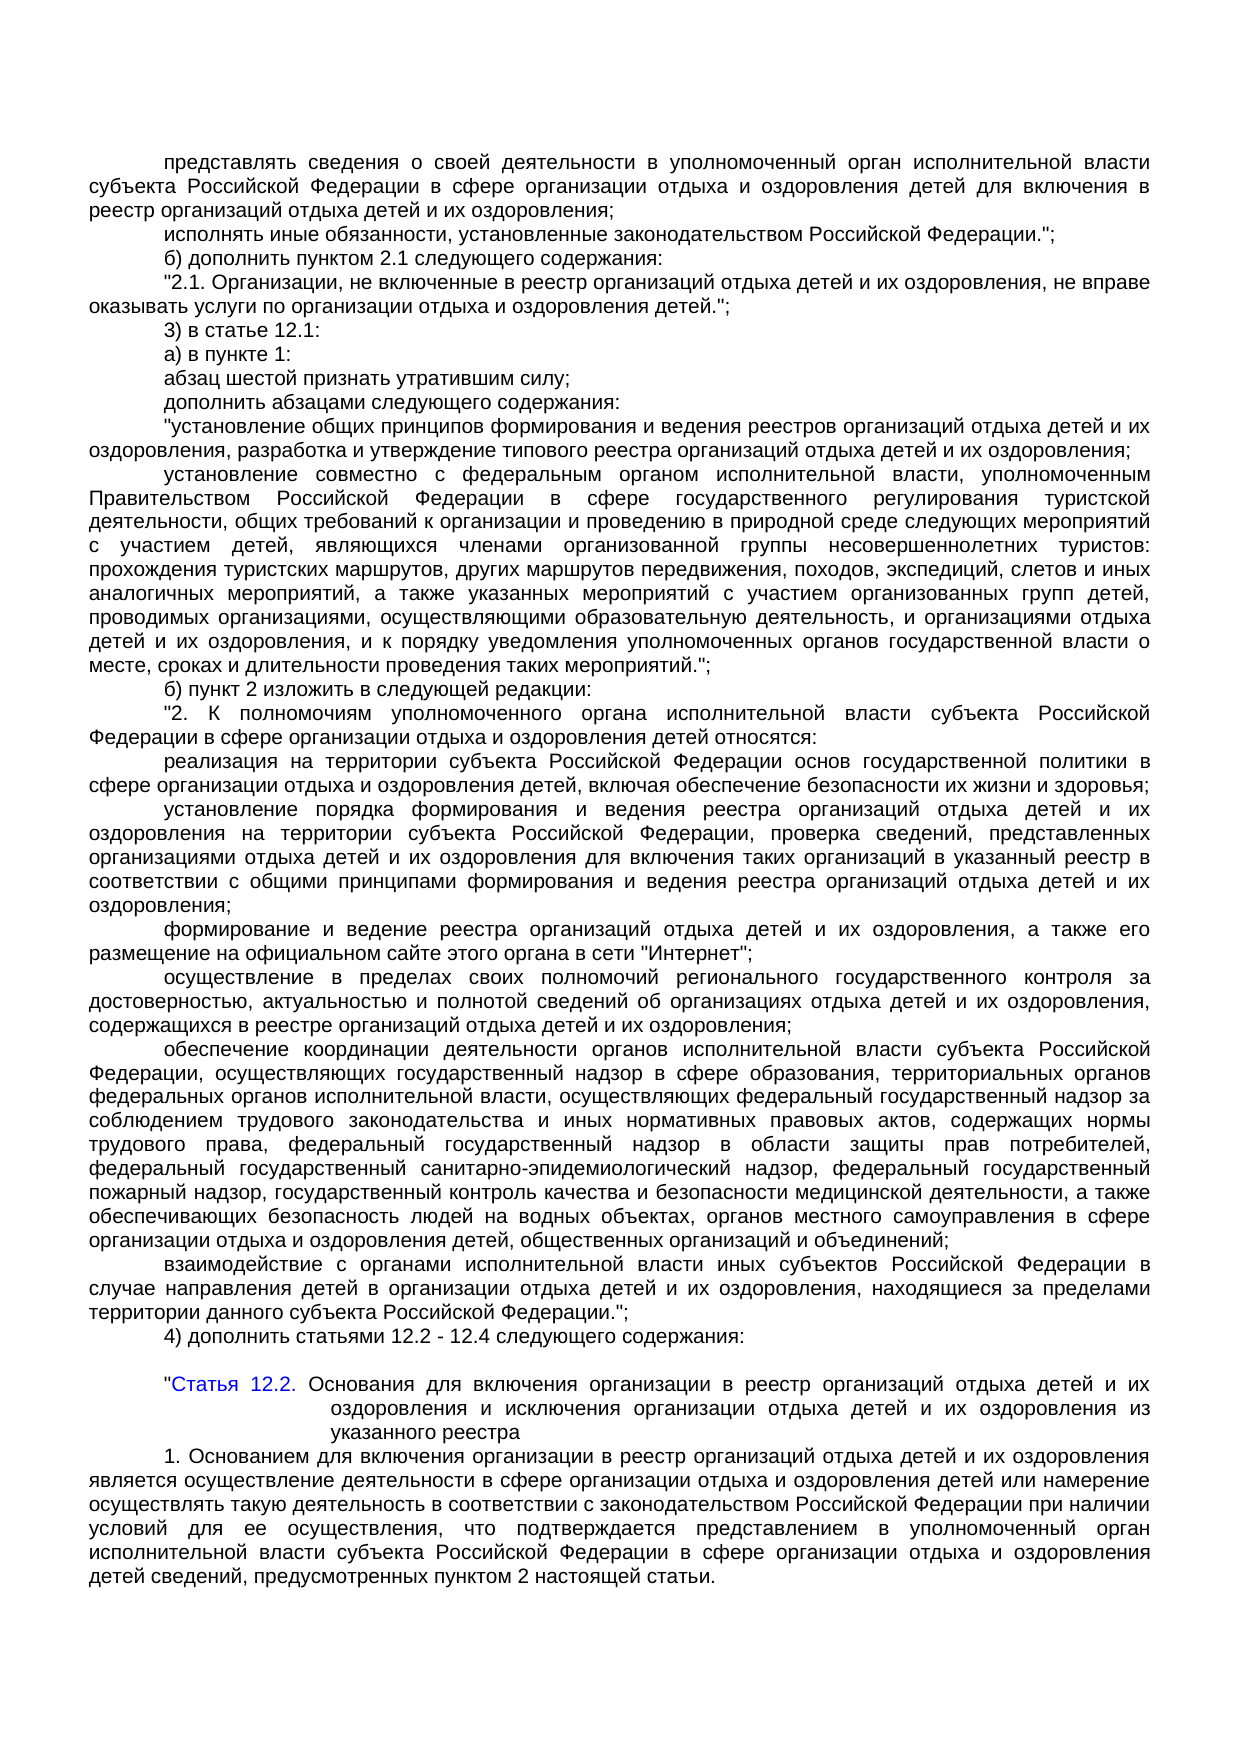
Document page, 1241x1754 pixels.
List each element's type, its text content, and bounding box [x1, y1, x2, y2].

text исполнять иные обязанности, установленные законодательством Российской Федерации."; [88, 222, 1152, 246]
text установление совместно с федеральным органом исполнительной власти, уполномоченным Правительством Российской Федерации в сфере государственного регулирования туристской деятельности, общих требований к организации и проведению в природной среде следующих мероприятий с участием детей, являющихся членами организованной группы несовершеннолетних туристов: прохождения туристских маршрутов, других маршрутов передвижения, походов, экспедиций, слетов и иных аналогичных мероприятий, а также указанных мероприятий с участием организованных групп детей, проводимых организациями, осуществляющими образовательную деятельность, и организациями отдыха детей и их оздоровления, и к порядку уведомления уполномоченных органов государственной власти о месте, сроках и длительности проведения таких мероприятий."; [88, 461, 1152, 677]
text реализация на территории субъекта Российской Федерации основ государственной политики в сфере организации отдыха и оздоровления детей, включая обеспечение безопасности их жизни и здоровья; [88, 749, 1152, 797]
text представлять сведения о своей деятельности в уполномоченный орган исполнительной власти субъекта Российской Федерации в сфере организации отдыха и оздоровления детей для включения в реестр организаций отдыха детей и их оздоровления; [88, 150, 1152, 222]
text б) дополнить пунктом 2.1 следующего содержания: [88, 246, 1152, 270]
text "2.1. Организации, не включенные в реестр организаций отдыха детей и их оздоровления, не вправе оказывать услуги по организации отдыха и оздоровления детей."; [88, 270, 1152, 318]
text установление порядка формирования и ведения реестра организаций отдыха детей и их оздоровления на территории субъекта Российской Федерации, проверка сведений, представленных организациями отдыха детей и их оздоровления для включения таких организаций в указанный реестр в соответствии с общими принципами формирования и ведения реестра организаций отдыха детей и их оздоровления; [88, 797, 1152, 917]
text обеспечение координации деятельности органов исполнительной власти субъекта Российской Федерации, осуществляющих государственный надзор в сфере образования, территориальных органов федеральных органов исполнительной власти, осуществляющих федеральный государственный надзор за соблюдением трудового законодательства и иных нормативных правовых актов, содержащих нормы трудового права, федеральный государственный надзор в области защиты прав потребителей, федеральный государственный санитарно-эпидемиологический надзор, федеральный государственный пожарный надзор, государственный контроль качества и безопасности медицинской деятельности, а также обеспечивающих безопасность людей на водных объектах, органов местного самоуправления в сфере организации отдыха и оздоровления детей, общественных организаций и объединений; [88, 1036, 1152, 1252]
text "Статья 12.2. Основания для включения организации в реестр организаций отдыха детей и их оздоровления и исключения организации отдыха детей и их оздоровления из указанного реестра [163, 1372, 1152, 1444]
text осуществление в пределах своих полномочий регионального государственного контроля за достоверностью, актуальностью и полнотой сведений об организациях отдыха детей и их оздоровления, содержащихся в реестре организаций отдыха детей и их оздоровления; [88, 964, 1152, 1036]
text абзац шестой признать утратившим силу; [88, 366, 1152, 389]
text 1. Основанием для включения организации в реестр организаций отдыха детей и их оздоровления является осуществление деятельности в сфере организации отдыха и оздоровления детей или намерение осуществлять такую деятельность в соответствии с законодательством Российской Федерации при наличии условий для ее осуществления, что подтверждается представлением в уполномоченный орган исполнительной власти субъекта Российской Федерации в сфере организации отдыха и оздоровления детей сведений, предусмотренных пунктом 2 настоящей статьи. [88, 1444, 1152, 1587]
text а) в пункте 1: [88, 342, 1152, 366]
text 4) дополнить статьями 12.2 - 12.4 следующего содержания: [88, 1324, 1152, 1348]
text 3) в статье 12.1: [88, 318, 1152, 342]
text взаимодействие с органами исполнительной власти иных субъектов Российской Федерации в случае направления детей в организации отдыха детей и их оздоровления, находящиеся за пределами территории данного субъекта Российской Федерации."; [88, 1252, 1152, 1324]
text б) пункт 2 изложить в следующей редакции: [88, 677, 1152, 701]
text "установление общих принципов формирования и ведения реестров организаций отдыха детей и их оздоровления, разработка и утверждение типового реестра организаций отдыха детей и их оздоровления; [88, 413, 1152, 461]
text формирование и ведение реестра организаций отдыха детей и их оздоровления, а также его размещение на официальном сайте этого органа в сети "Интернет"; [88, 917, 1152, 964]
text дополнить абзацами следующего содержания: [88, 389, 1152, 413]
text "2. К полномочиям уполномоченного органа исполнительной власти субъекта Российской Федерации в сфере организации отдыха и оздоровления детей относятся: [88, 701, 1152, 749]
